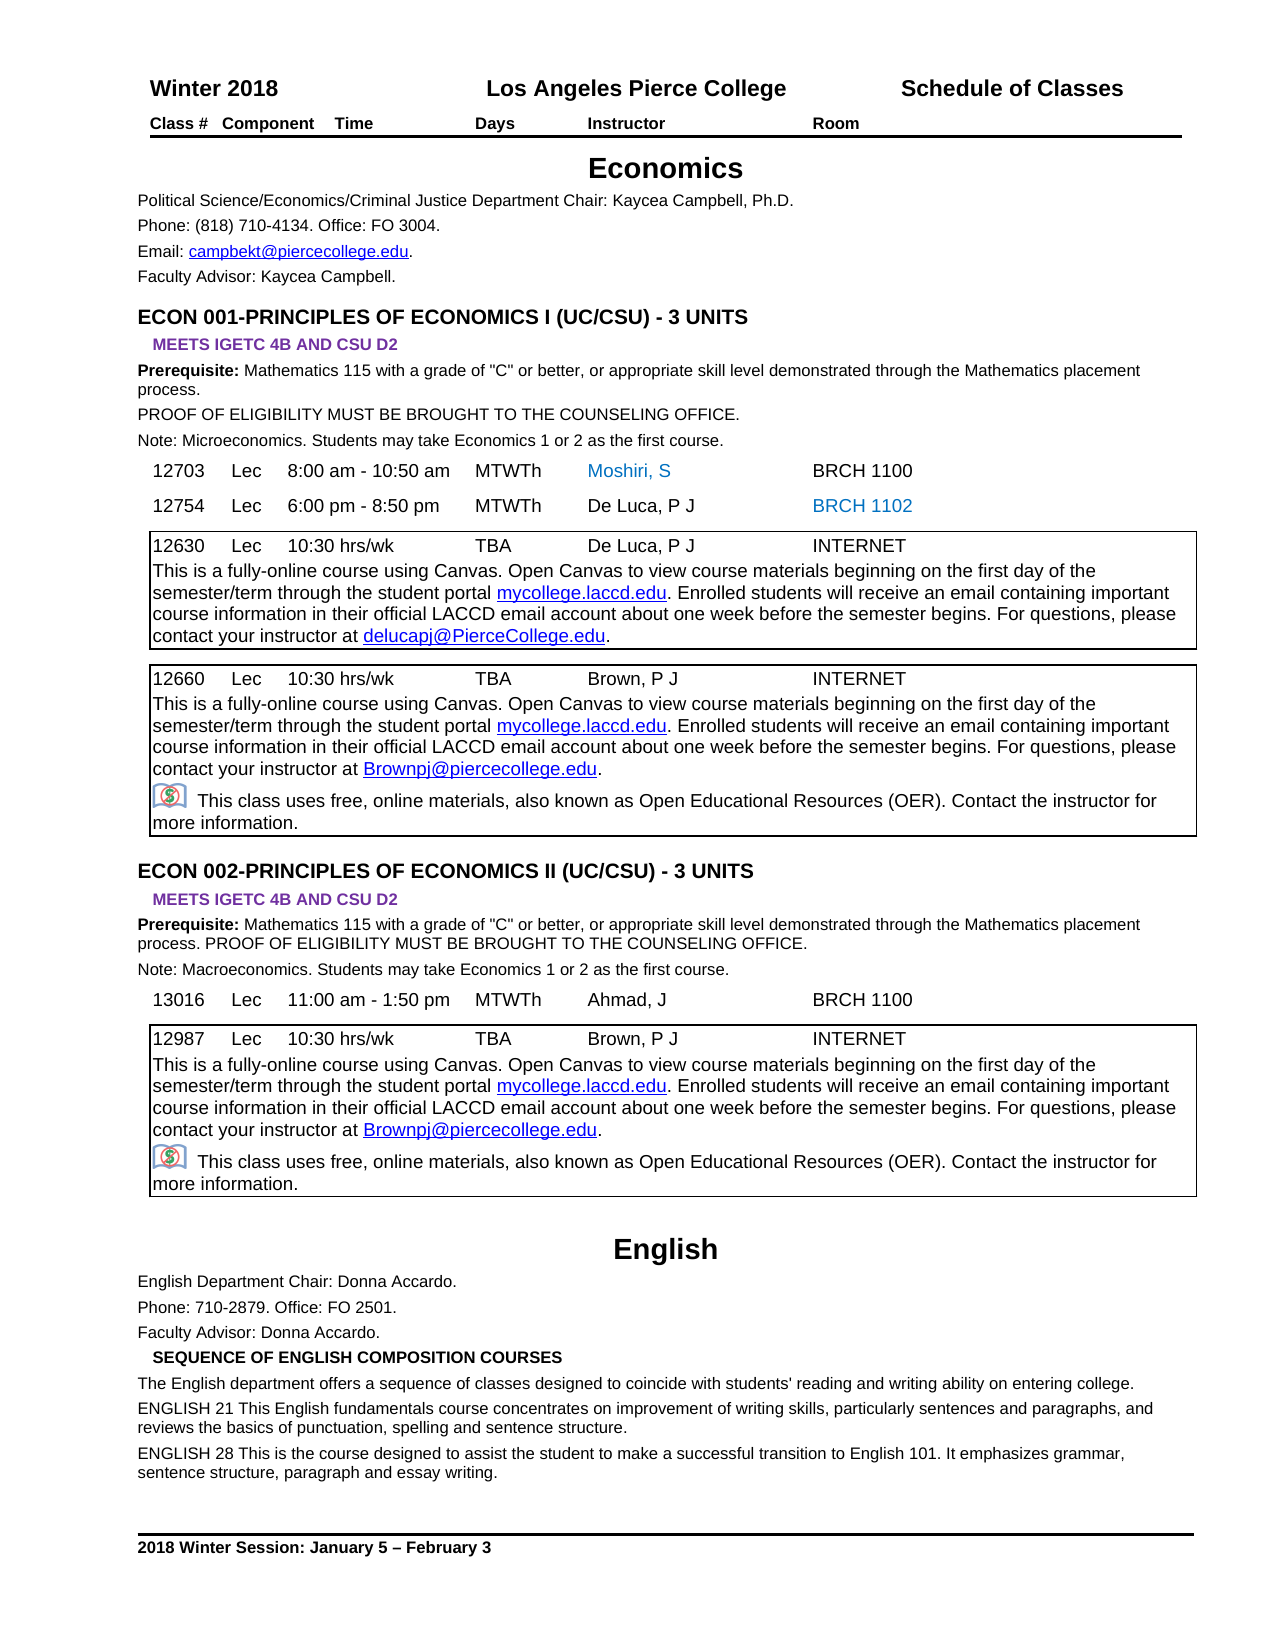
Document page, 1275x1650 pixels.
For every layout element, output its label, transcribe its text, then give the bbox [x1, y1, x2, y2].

title ECON 002-Principles of Economics II (UC/CSU) - 3 Units [137, 859, 1194, 883]
text ENGLISH 28 This is the course designed to assist the student to make a successful transition to English 101. It emphasizes grammar, sentence structure, paragraph and essay writing. [137, 1444, 1194, 1482]
subtitle Economics [137, 151, 1194, 184]
text Note: Macroeconomics. Students may take Economics 1 or 2 as the first course. [137, 959, 1194, 978]
text 12660 Lec 10:30 hrs/wk TBA Brown, P J INTERNET [151, 666, 1196, 689]
text 12703 Lec 8:00 am - 10:50 am MTWTh Moshiri, S BRCH 1100 [152, 460, 1194, 481]
text Email: campbekt@piercecollege.edu. [137, 241, 1194, 261]
text Political Science/Economics/Criminal Justice Department Chair: Kaycea Campbell, Ph.D. [137, 191, 1194, 210]
picture [152, 783, 187, 808]
picture [152, 1144, 187, 1169]
text This is a fully-online course using Canvas. Open Canvas to view course materials beginning on the first day of the semester/term through the student portal mycollege.laccd.edu. Enrolled students will receive an email containing important course information in their official LACCD email account about one week before the semester begins. For questions, please contact your instructor at delucapj@PierceCollege.edu. [151, 556, 1196, 648]
subtitle English [137, 1232, 1194, 1266]
text Prerequisite: Mathematics 115 with a grade of "C" or better, or appropriate skill level demonstrated through the Mathematics placement process. [137, 360, 1194, 399]
text PROOF OF ELIGIBILITY MUST BE BROUGHT TO THE COUNSELING OFFICE. [137, 405, 1194, 424]
text 12630 Lec 10:30 hrs/wk TBA De Luca, P J INTERNET [151, 532, 1196, 556]
text English Department Chair: Donna Accardo. [137, 1272, 1194, 1291]
text This class uses free, online materials, also known as Open Educational Resources (OER). Contact the instructor for more information. [151, 780, 1196, 835]
text 12754 Lec 6:00 pm - 8:50 pm MTWTh De Luca, P J BRCH 1102 [152, 495, 1194, 517]
text 12987 Lec 10:30 hrs/wk TBA Brown, P J INTERNET [151, 1026, 1196, 1049]
text This is a fully-online course using Canvas. Open Canvas to view course materials beginning on the first day of the semester/term through the student portal mycollege.laccd.edu. Enrolled students will receive an email containing important course information in their official LACCD email account about one week before the semester begins. For questions, please contact your instructor at Brownpj@piercecollege.edu. [151, 689, 1196, 779]
text Phone: 710-2879. Office: FO 2501. [137, 1297, 1194, 1317]
text Phone: (818) 710-4134. Office: FO 3004. [137, 216, 1194, 235]
text 13016 Lec 11:00 am - 1:50 pm MTWTh Ahmad, J BRCH 1100 [152, 989, 1194, 1011]
text ENGLISH 21 This English fundamentals course concentrates on improvement of writing skills, particularly sentences and paragraphs, and reviews the basics of punctuation, spelling and sentence structure. [137, 1399, 1194, 1437]
text SEQUENCE OF ENGLISH COMPOSITION COURSES [152, 1348, 1194, 1367]
text Faculty Advisor: Kaycea Campbell. [137, 267, 1194, 286]
text Faculty Advisor: Donna Accardo. [137, 1323, 1194, 1342]
text Prerequisite: Mathematics 115 with a grade of "C" or better, or appropriate skill level demonstrated through the Mathematics placement process. PROOF OF ELIGIBILITY MUST BE BROUGHT TO THE COUNSELING OFFICE. [137, 915, 1194, 953]
text This class uses free, online materials, also known as Open Educational Resources (OER). Contact the instructor for more information. [151, 1141, 1196, 1196]
title ECON 001-Principles Of Economics I (UC/CSU) - 3 Units [137, 305, 1194, 329]
text The English department offers a sequence of classes designed to coincide with students' reading and writing ability on entering college. [137, 1374, 1194, 1393]
text Note: Microeconomics. Students may take Economics 1 or 2 as the first course. [137, 430, 1194, 449]
text Meets IGETC 4B and CSU D2 [152, 889, 1194, 908]
text Meets IGETC 4B and CSU D2 [152, 335, 1194, 354]
text This is a fully-online course using Canvas. Open Canvas to view course materials beginning on the first day of the semester/term through the student portal mycollege.laccd.edu. Enrolled students will receive an email containing important course information in their official LACCD email account about one week before the semester begins. For questions, please contact your instructor at Brownpj@piercecollege.edu. [151, 1050, 1196, 1140]
